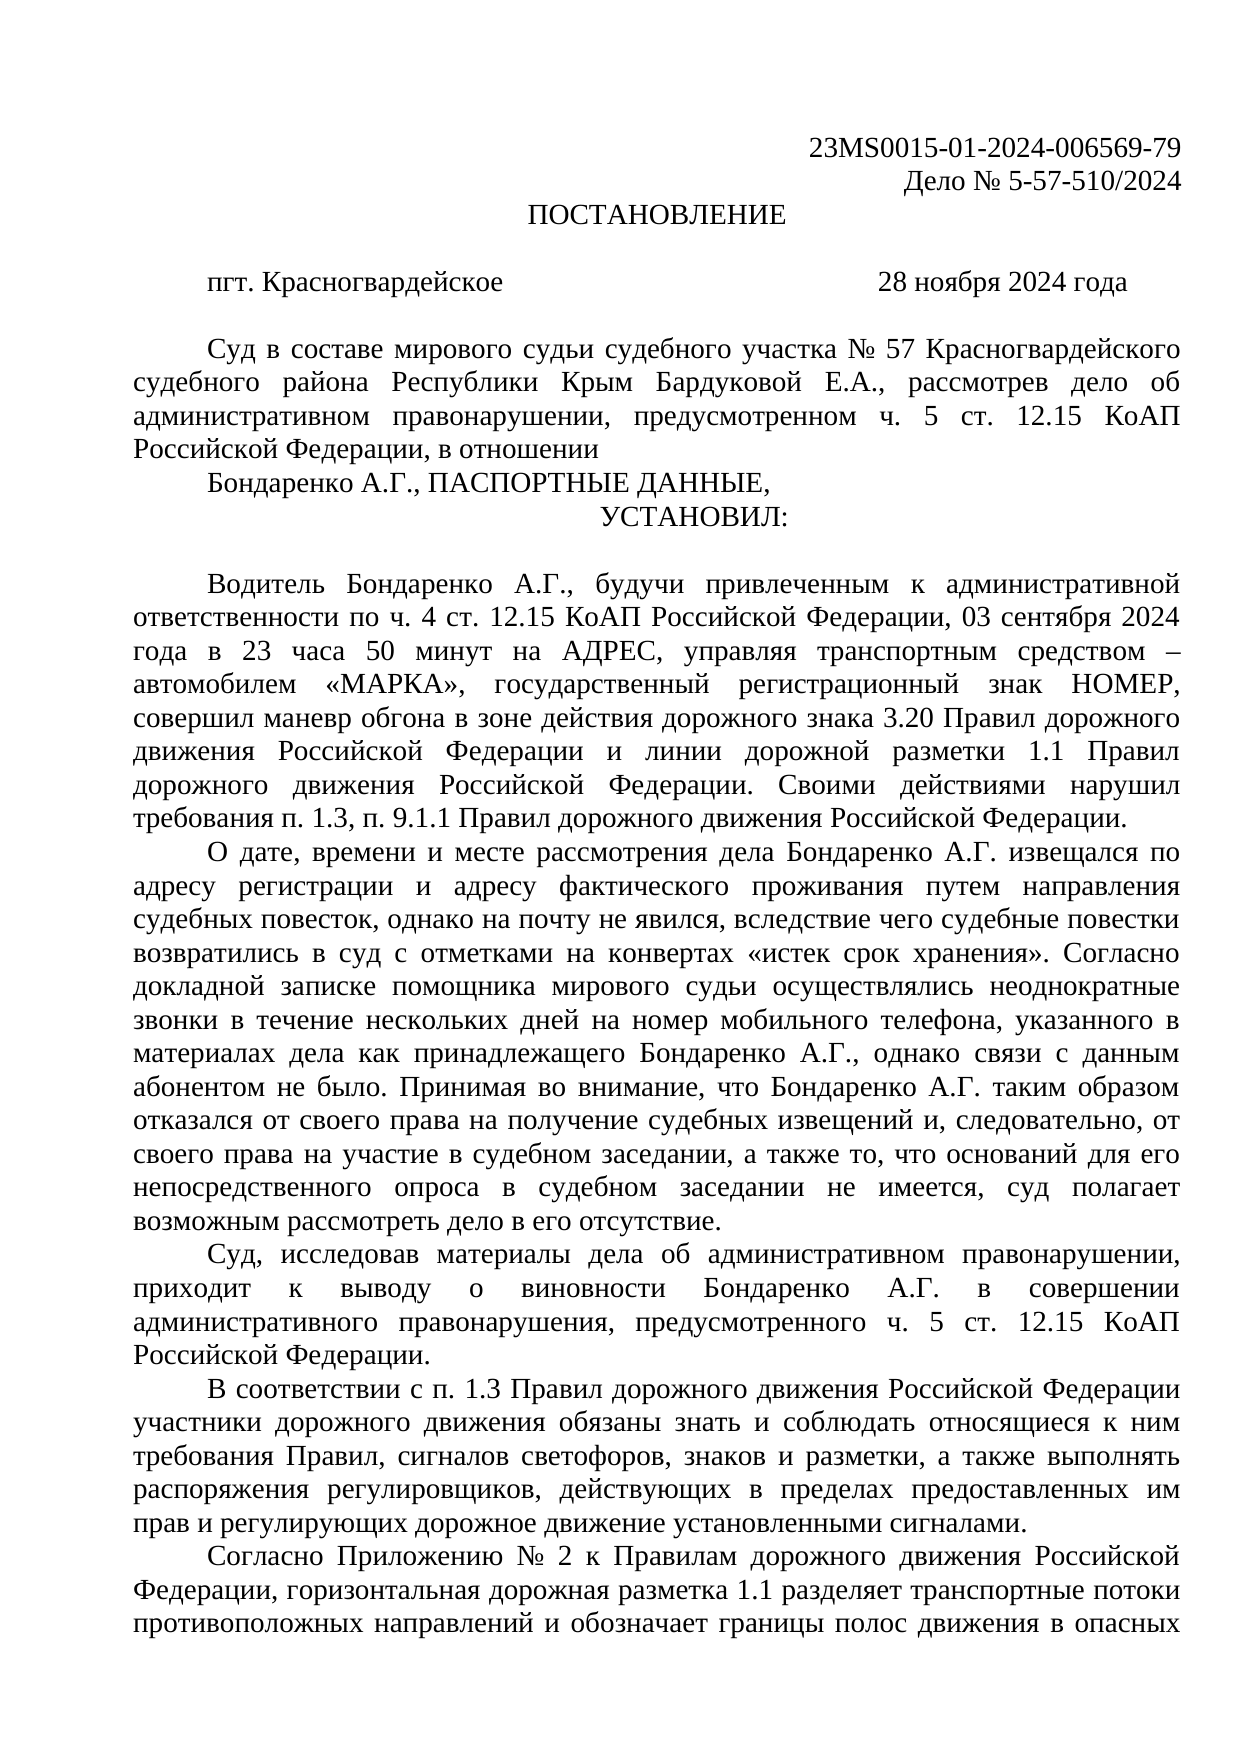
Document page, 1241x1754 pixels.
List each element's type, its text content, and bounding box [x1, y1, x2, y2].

text пгт. Красногвардейское 28 ноября 2024 года [133, 264, 1181, 297]
text В соответствии с п. 1.3 Правил дорожного движения Российской Федерации участники дорожного движения обязаны знать и соблюдать относящиеся к ним требования Правил, сигналов светофоров, знаков и разметки, а также выполнять распоряжения регулировщиков, действующих в пределах предоставленных им прав и регулирующих дорожное движение установленными сигналами. [133, 1371, 1181, 1538]
text Бондаренко А.Г., ПАСПОРТНЫЕ ДАННЫЕ, [133, 465, 1181, 499]
text Водитель Бондаренко А.Г., будучи привлеченным к административной ответственности по ч. 4 ст. 12.15 КоАП Российской Федерации, 03 сентября 2024 года в 23 часа 50 минут на АДРЕС, управляя транспортным средством – автомобилем «МАРКА», государственный регистрационный знак НОМЕР, совершил маневр обгона в зоне действия дорожного знака 3.20 Правил дорожного движения Российской Федерации и линии дорожной разметки 1.1 Правил дорожного движения Российской Федерации. Своими действиями нарушил требования п. 1.3, п. 9.1.1 Правил дорожного движения Российской Федерации. [133, 566, 1181, 834]
text Дело № 5-57-510/2024 [133, 163, 1181, 197]
text Суд, исследовав материалы дела об административном правонарушении, приходит к выводу о виновности Бондаренко А.Г. в совершении административного правонарушения, предусмотренного ч. 5 ст. 12.15 КоАП Российской Федерации. [133, 1237, 1181, 1371]
text 23MS0015-01-2024-006569-79 [133, 130, 1181, 163]
text Суд в составе мирового судьи судебного участка № 57 Красногвардейского судебного района Республики Крым Бардуковой Е.А., рассмотрев дело об административном правонарушении, предусмотренном ч. 5 ст. 12.15 КоАП Российской Федерации, в отношении [133, 331, 1181, 465]
text О дате, времени и месте рассмотрения дела Бондаренко А.Г. извещался по адресу регистрации и адресу фактического проживания путем направления судебных повесток, однако на почту не явился, вследствие чего судебные повестки возвратились в суд с отметками на конвертах «истек срок хранения». Согласно докладной записке помощника мирового судьи осуществлялись неоднократные звонки в течение нескольких дней на номер мобильного телефона, указанного в материалах дела как принадлежащего Бондаренко А.Г., однако связи с данным абонентом не было. Принимая во внимание, что Бондаренко А.Г. таким образом отказался от своего права на получение судебных извещений и, следовательно, от своего права на участие в судебном заседании, а также то, что оснований для его непосредственного опроса в судебном заседании не имеется, суд полагает возможным рассмотреть дело в его отсутствие. [133, 834, 1181, 1237]
text ПОСТАНОВЛЕНИЕ [133, 197, 1181, 230]
text УСТАНОВИЛ: [133, 499, 1181, 532]
